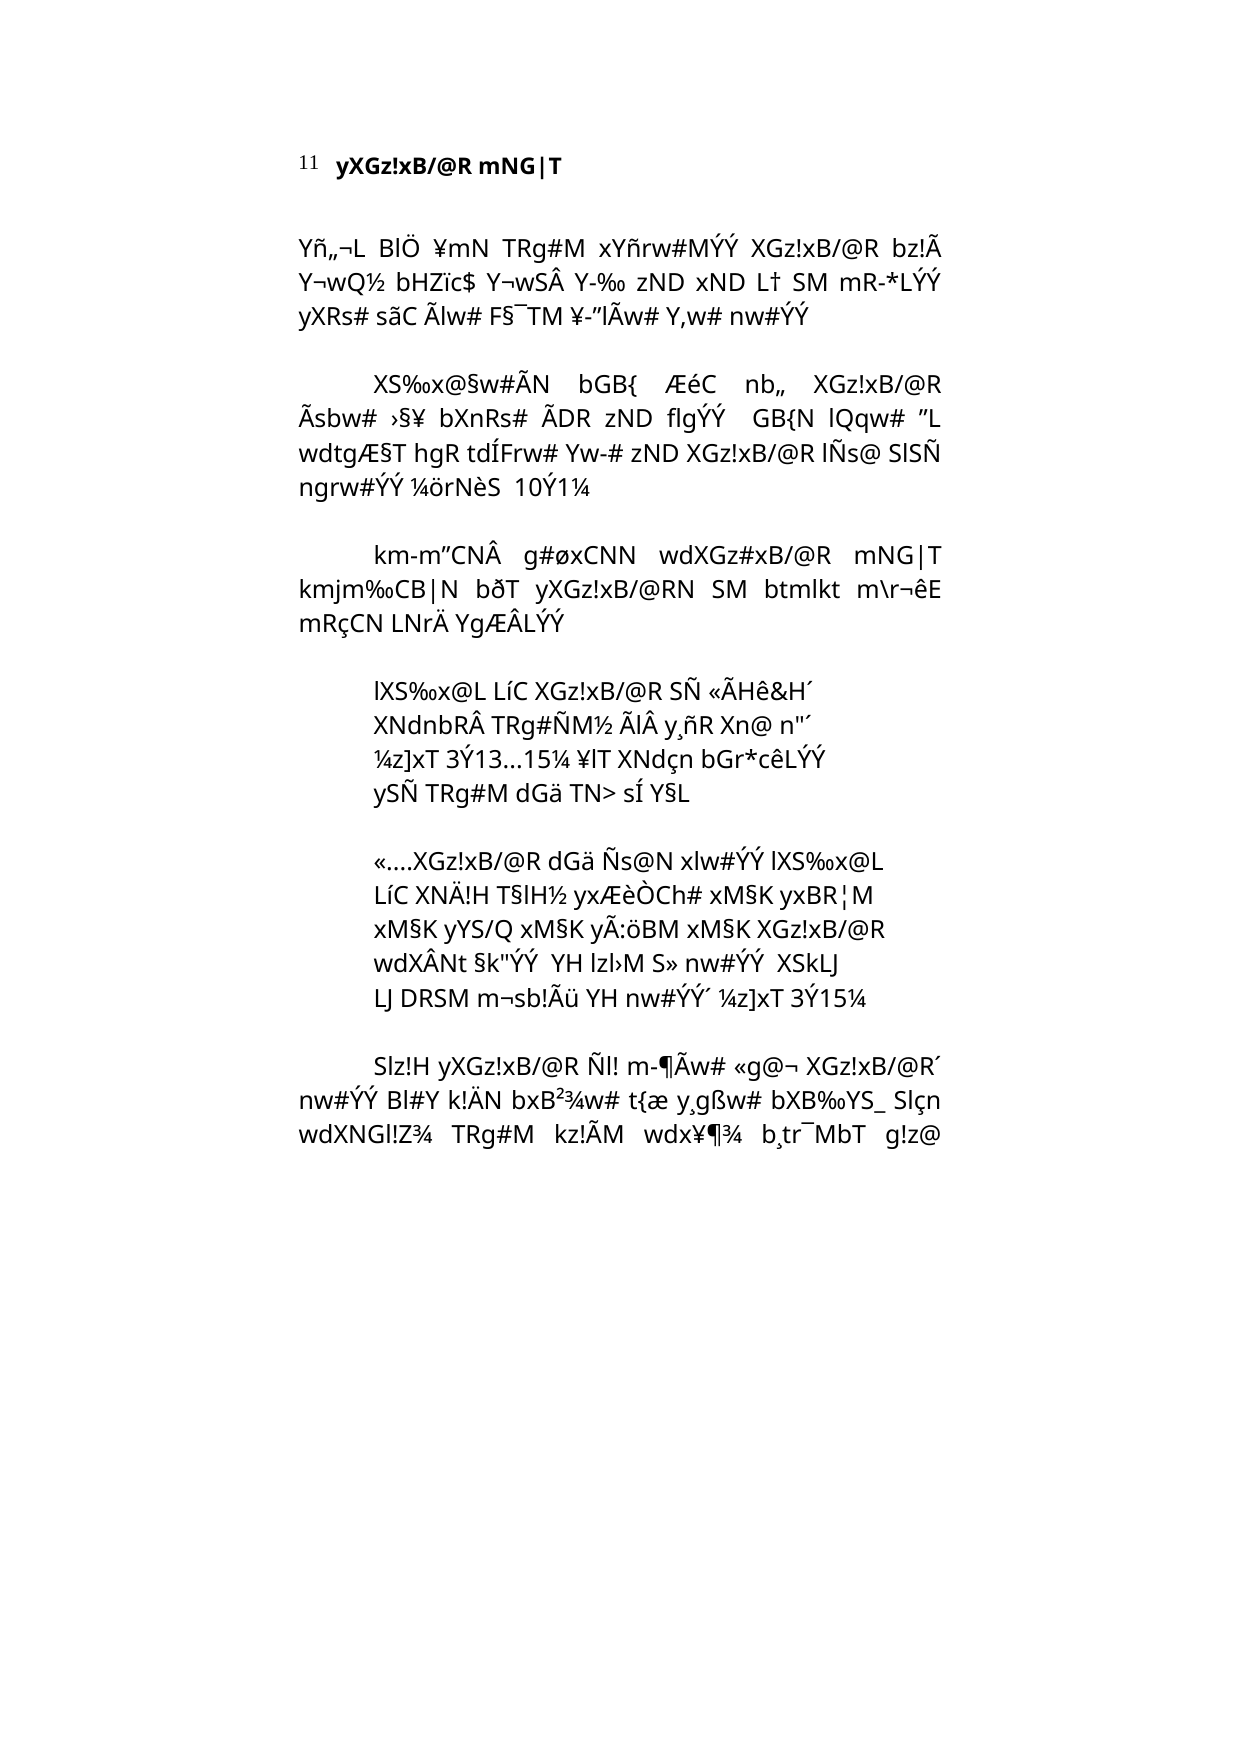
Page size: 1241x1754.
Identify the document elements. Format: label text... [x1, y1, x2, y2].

text ¼z]xT 3Ý13...15¼ ¥lT XNdçn bGr*cêLÝÝ [298, 742, 942, 776]
text LíC XNÄ!H T§lH½ yxÆèÒCh# xM§K yxBR¦M [373, 878, 942, 912]
text xM§K yYS/Q xM§K yÃ:öBM xM§K XGz!xB/@R [373, 912, 942, 946]
text «....XGz!xB/@R dGä Ñs@N xlw#ÝÝ lXS‰x@L [298, 844, 942, 878]
text Slz!H yXGz!xB/@R Ñl! m-¶Ãw# «g@¬ XGz!xB/@R´ nw#ÝÝ Bl#Y k!ÄN bxB²¾w# t{æ y¸gßw# bXB‰YS_ Slçn wdXNGl!Z¾ TRg#M kz!ÃM wdx¥¶¾ b¸tr¯MbT g!z@ SlXGz#xB/@R ytÚûT ”§T Bz# mú¬cw# xYqRMÝÝ kBz#ãc$ ktlmÇT yXGz!xB/@R TRg#M ”§T xNÇ «x@lÖ£M´ y¸lw# s!çN TRg*»w#M «`ÃlÖC´ yXGz!xB/@R «m¬sb!Ã´ ¥lT YçÂLÝÝ kzH xk*Ã½ XRs#N XÃS¬wSN SÑN XNDN-‰ y¸fLgw# «ÃHê&H x@lÖ£M´ [298, 1048, 942, 1151]
text km-m”CNÂ g#øxCNN wdXGz#xB/@R mNG|T kmjm‰CB|N bðT yXGz!xB/@RN SM btmlkt m\r¬êE mRçCN LNrÄ YgÆÂLÝÝ [298, 537, 942, 639]
text XNdnbRÂ TRg#ÑM½ ÃlÂ y¸ñR Xn@ n"´ [298, 708, 942, 742]
text YH yXGz!xB/@R SäC ÆHRÃt$N y¸Ã”_L GL{ mt¥m¾ nw#ÝÝ ÆH¶Ãt$N mÃz# dGä XGz#xB/@R bxµL Slmñ„ ¥|r© nw#ÝÝ ymNf?S xF b!çN GN Xnz!H ÆH¶ÃT Yñ„¬L BlÖ ¥mN TRg#M xYñrw#MÝÝ XGz!xB/@R bz!Ã Y¬wQ½ bHZïc$ Y¬wSÂ Y-‰ zND xND L† SM mR-*LÝÝ yXRs# sãC Ãlw# F§¯TM ¥-”lÃw# Y,w# nw#ÝÝ [298, 231, 942, 333]
text ySÑ TRg#M dGä TN> sÍ Y§L [298, 776, 942, 810]
text wdXÂNt §k"ÝÝ YH lzl›M S» nw#ÝÝ XSkLJ [373, 946, 942, 980]
text lXS‰x@L LíC XGz!xB/@R SÑ «ÃHê&H´ [298, 674, 942, 708]
text LJ DRSM m¬sb!Ãü YH nw#ÝÝ´ ¼z]xT 3Ý15¼ [298, 980, 942, 1014]
text XS‰x@§w#ÃN bGB{ ÆéC nb„ XGz!xB/@R Ãsbw# ›§¥ bXnRs# ÃDR zND flgÝÝ GB{N lQqw# ”L wdtgÆ§T hgR tdÍFrw# Yw-# zND XGz!xB/@R lÑs@ SlSÑ ngrw#ÝÝ ¼örNèS 10Ý1¼ [298, 367, 942, 503]
